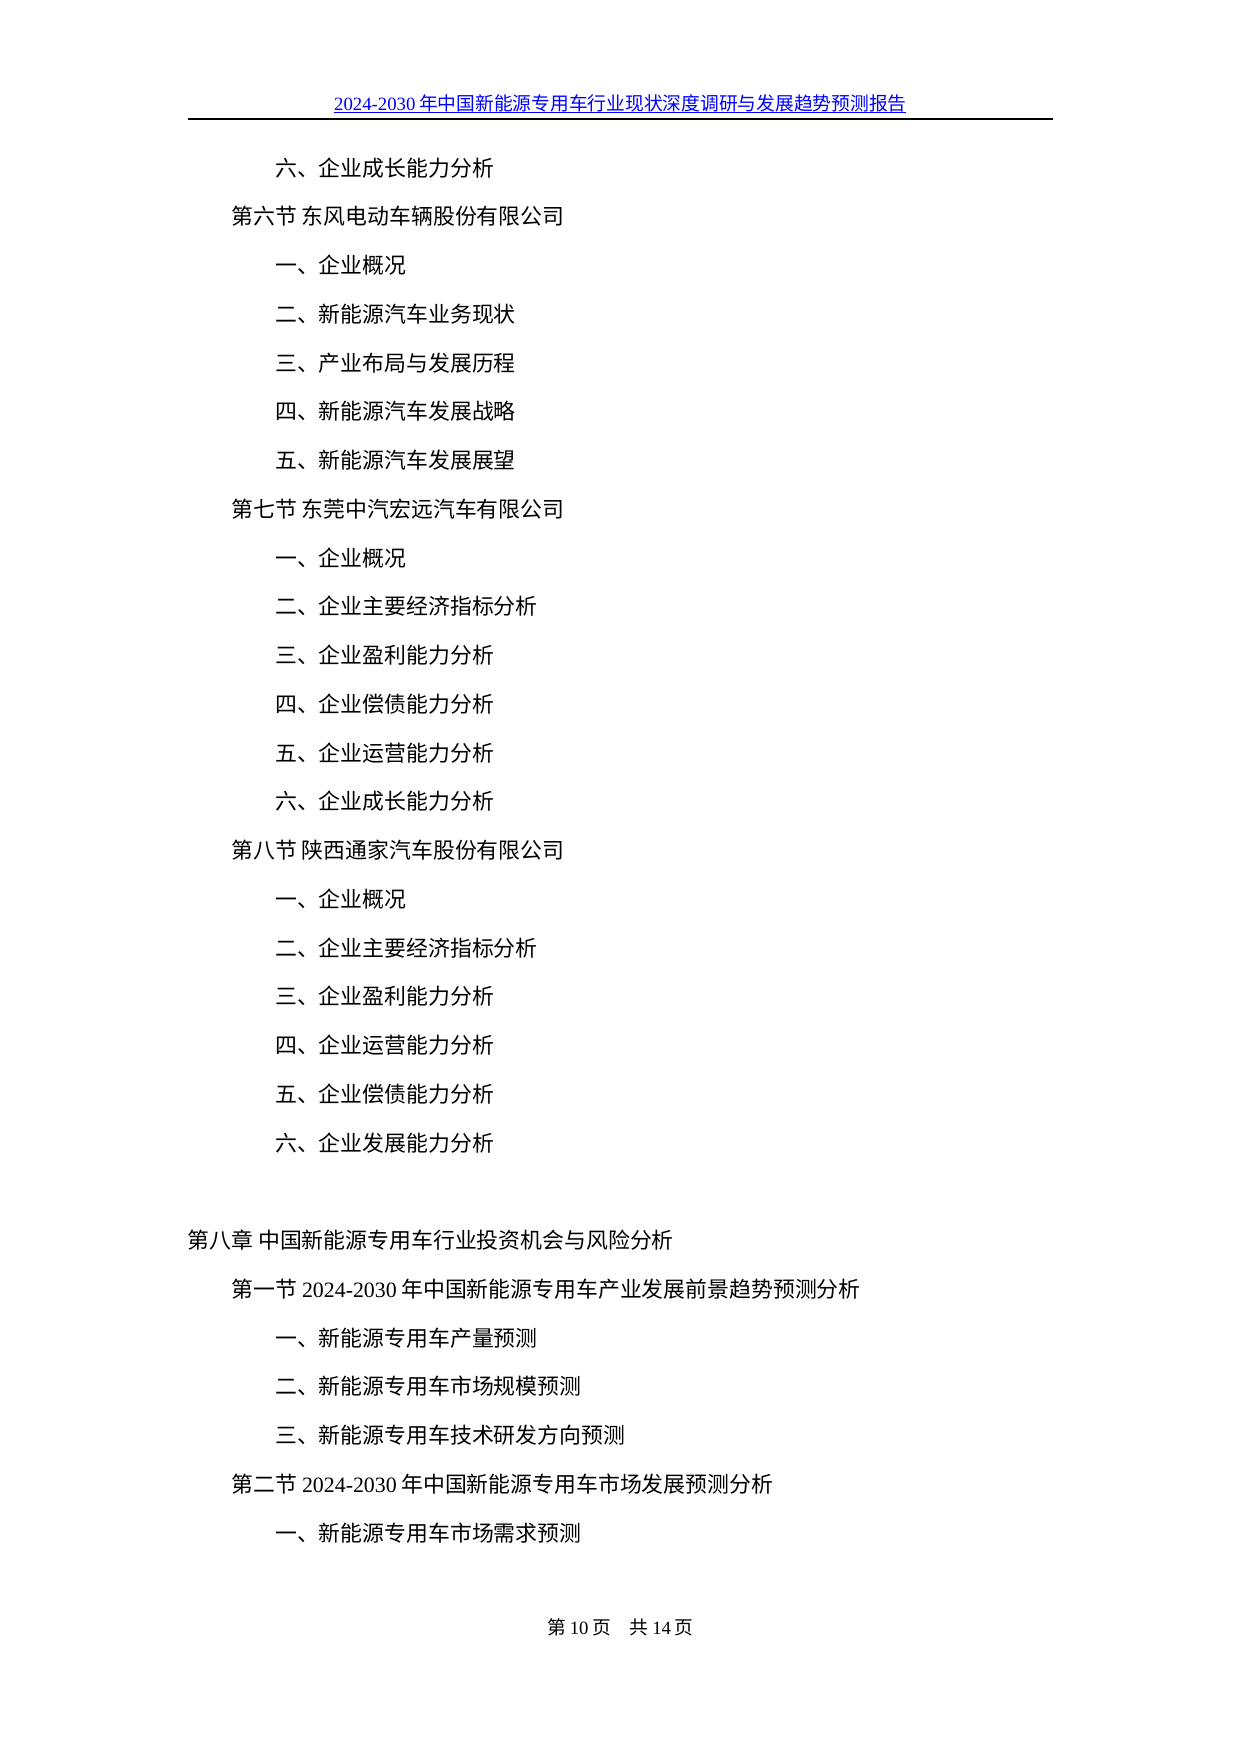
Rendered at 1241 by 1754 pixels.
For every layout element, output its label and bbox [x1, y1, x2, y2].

text [187, 150, 1053, 1548]
